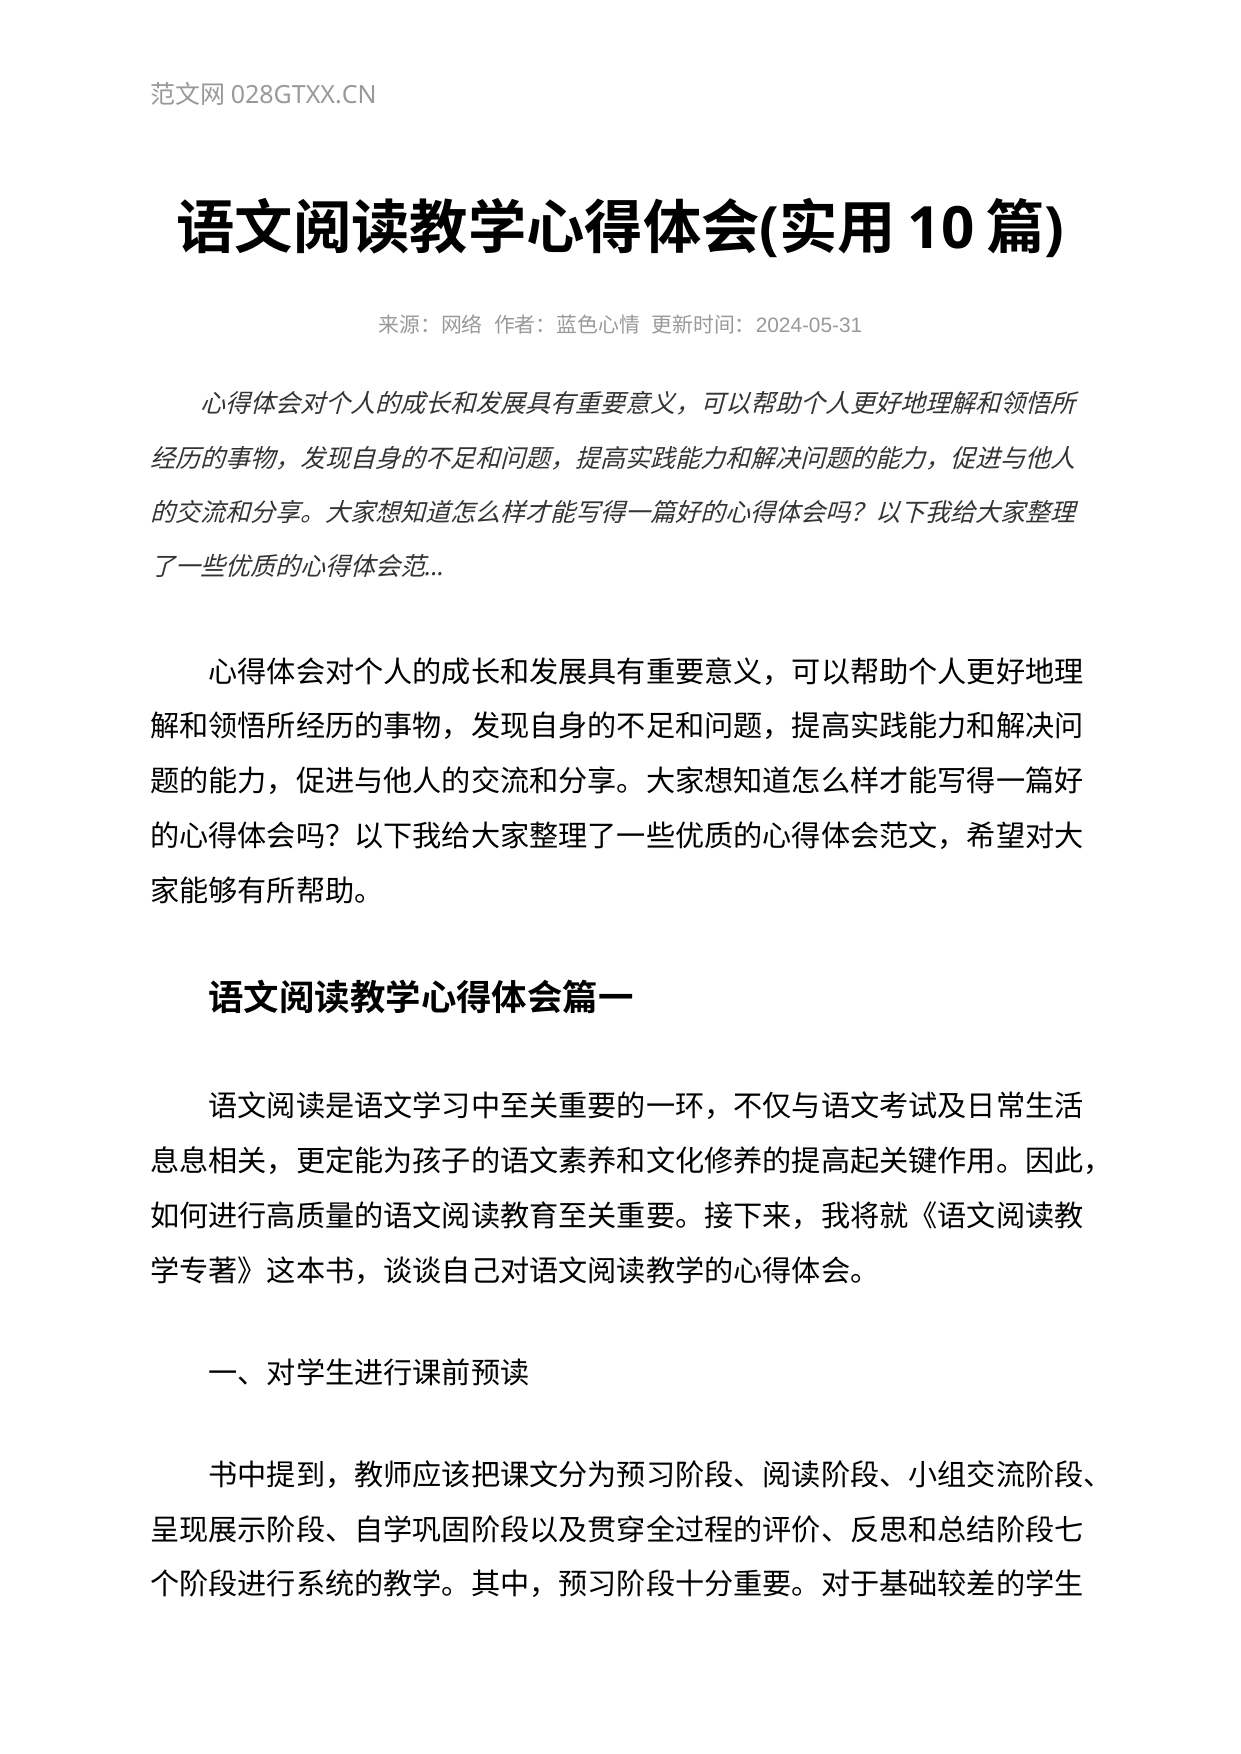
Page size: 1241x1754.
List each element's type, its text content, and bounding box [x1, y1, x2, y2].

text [150, 1451, 1090, 1603]
text 语文阅读教学心得体会篇一 [150, 969, 1090, 1021]
text 语文阅读是语文学习中至关重要的一环，不仅与语文考试及日常生活息息相关，更定能为孩子的语文素养和文化修养的提高起关键作用。因此，如何进行高质量的语文阅读教育至关重要。接下来，我将就《语文阅读教学专著》这本书，谈谈自己对语文阅读教学的心得体会。 [150, 1083, 1090, 1290]
text 心得体会对个人的成长和发展具有重要意义，可以帮助个人更好地理解和领悟所经历的事物，发现自身的不足和问题，提高实践能力和解决问题的能力，促进与他人的交流和分享。大家想知道怎么样才能写得一篇好的心得体会吗？以下我给大家整理了一些优质的心得体会范... [150, 384, 1090, 583]
subtitle 语文阅读教学心得体会(实用10篇) [150, 181, 1090, 266]
text 一、对学生进行课前预读 [150, 1349, 1090, 1392]
text 心得体会对个人的成长和发展具有重要意义，可以帮助个人更好地理解和领悟所经历的事物，发现自身的不足和问题，提高实践能力和解决问题的能力，促进与他人的交流和分享。大家想知道怎么样才能写得一篇好的心得体会吗？以下我给大家整理了一些优质的心得体会范文，希望对大家能够有所帮助。 [150, 648, 1090, 910]
text 来源：网络 作者：蓝色心情 更新时间：2024-05-31 [150, 313, 1090, 337]
